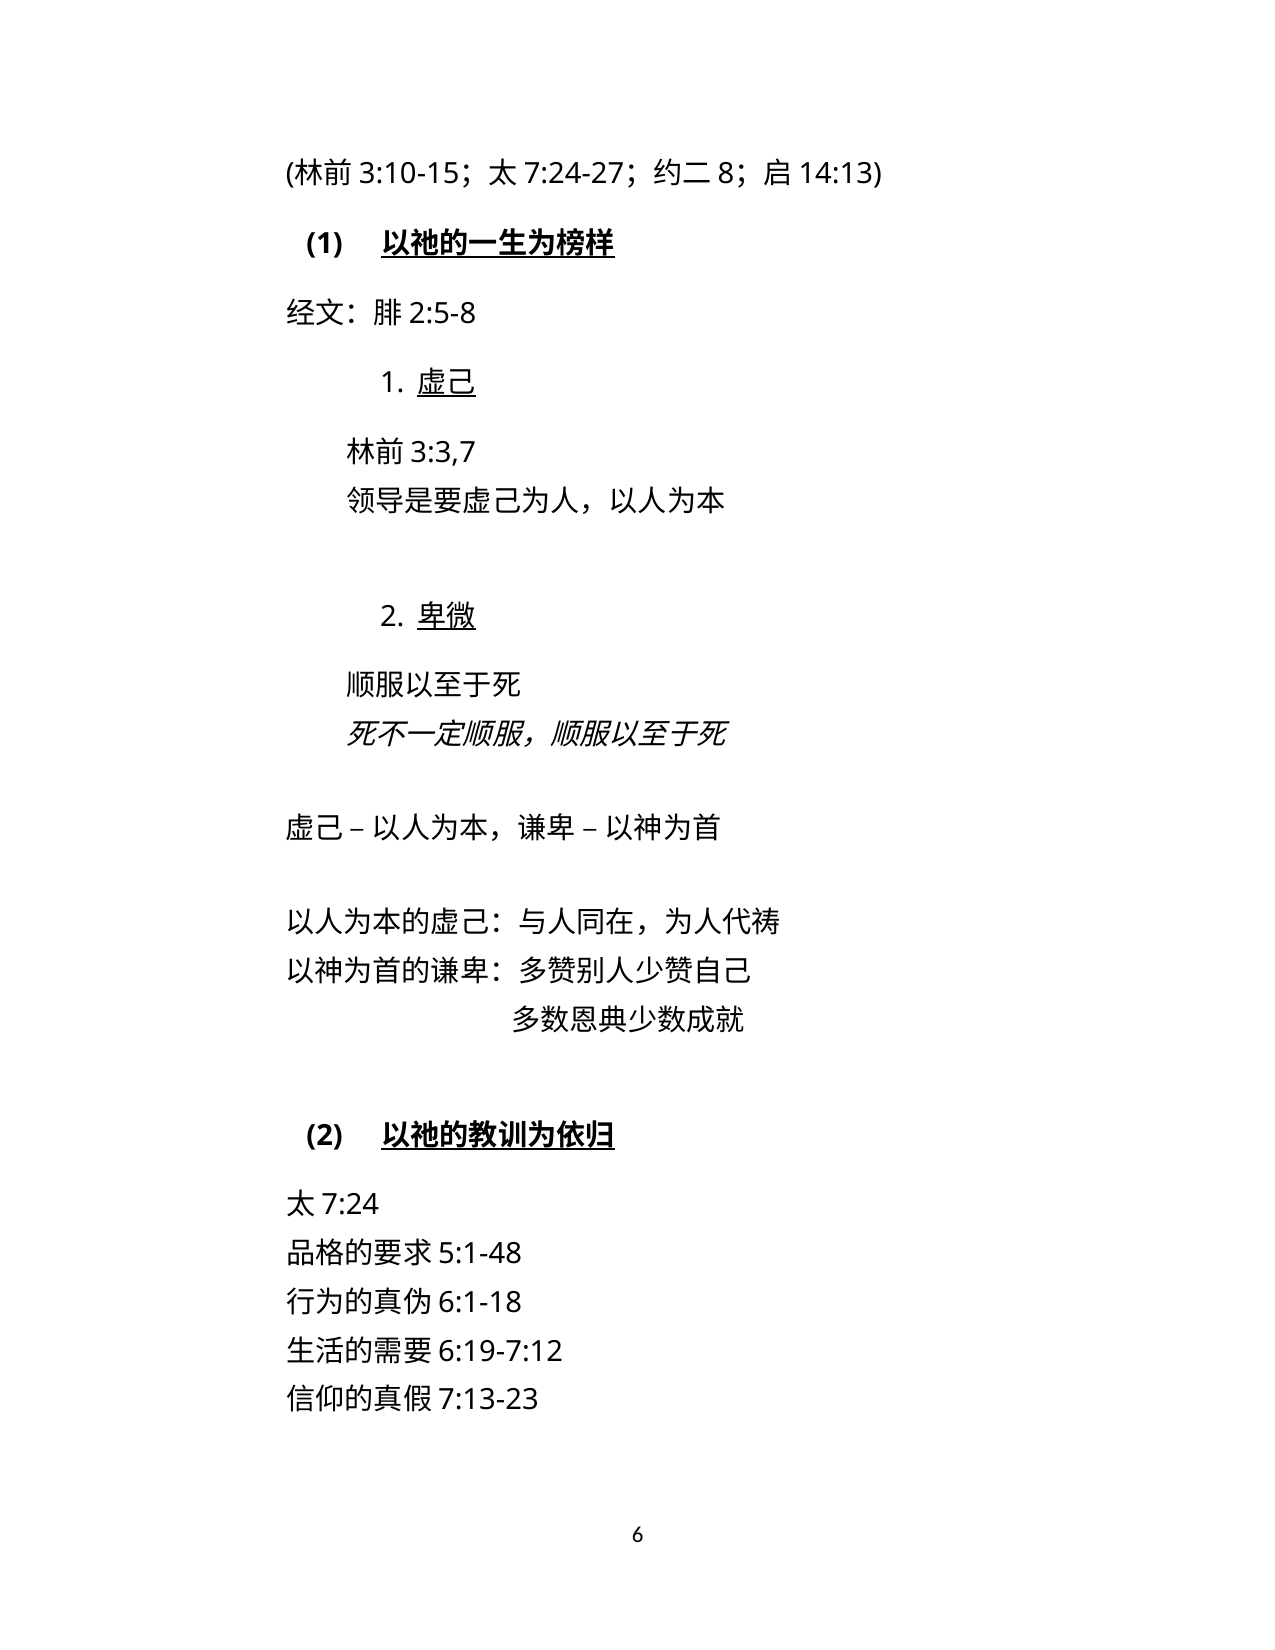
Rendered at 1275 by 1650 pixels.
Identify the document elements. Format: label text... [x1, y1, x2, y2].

text 信仰的真假7:13-23 [187, 1376, 1125, 1418]
text 顺服以至于死 [262, 662, 1125, 704]
text 品格的要求5:1-48 [187, 1230, 1125, 1272]
text 经文：腓2:5-8 [187, 289, 1125, 332]
text 生活的需要6:19-7:12 [187, 1327, 1125, 1369]
list 虚己 [380, 359, 1125, 401]
text 林前3:3,7 [262, 428, 1125, 471]
text 以神为首的谦卑：多赞别人少赞自己 [150, 948, 1125, 990]
text 死不一定顺服，顺服以至于死 [262, 710, 1125, 753]
text 多数恩典少数成就 [150, 996, 1125, 1038]
list 卑微 [380, 592, 1125, 634]
text 以人为本的虚己：与人同在，为人代祷 [150, 899, 1125, 941]
text 虚己 – 以人为本，谦卑 – 以神为首 [150, 805, 1125, 847]
text 太7:24 [187, 1181, 1125, 1223]
text 领导是要虚己为人，以人为本 [262, 477, 1125, 519]
text (林前3:10-15；太7:24-27；约二8；启14:13) [225, 150, 1125, 192]
list 以祂的一生为榜样 [306, 219, 1125, 262]
text 行为的真伪6:1-18 [187, 1278, 1125, 1321]
list 以祂的教训为依归 [306, 1111, 1125, 1154]
